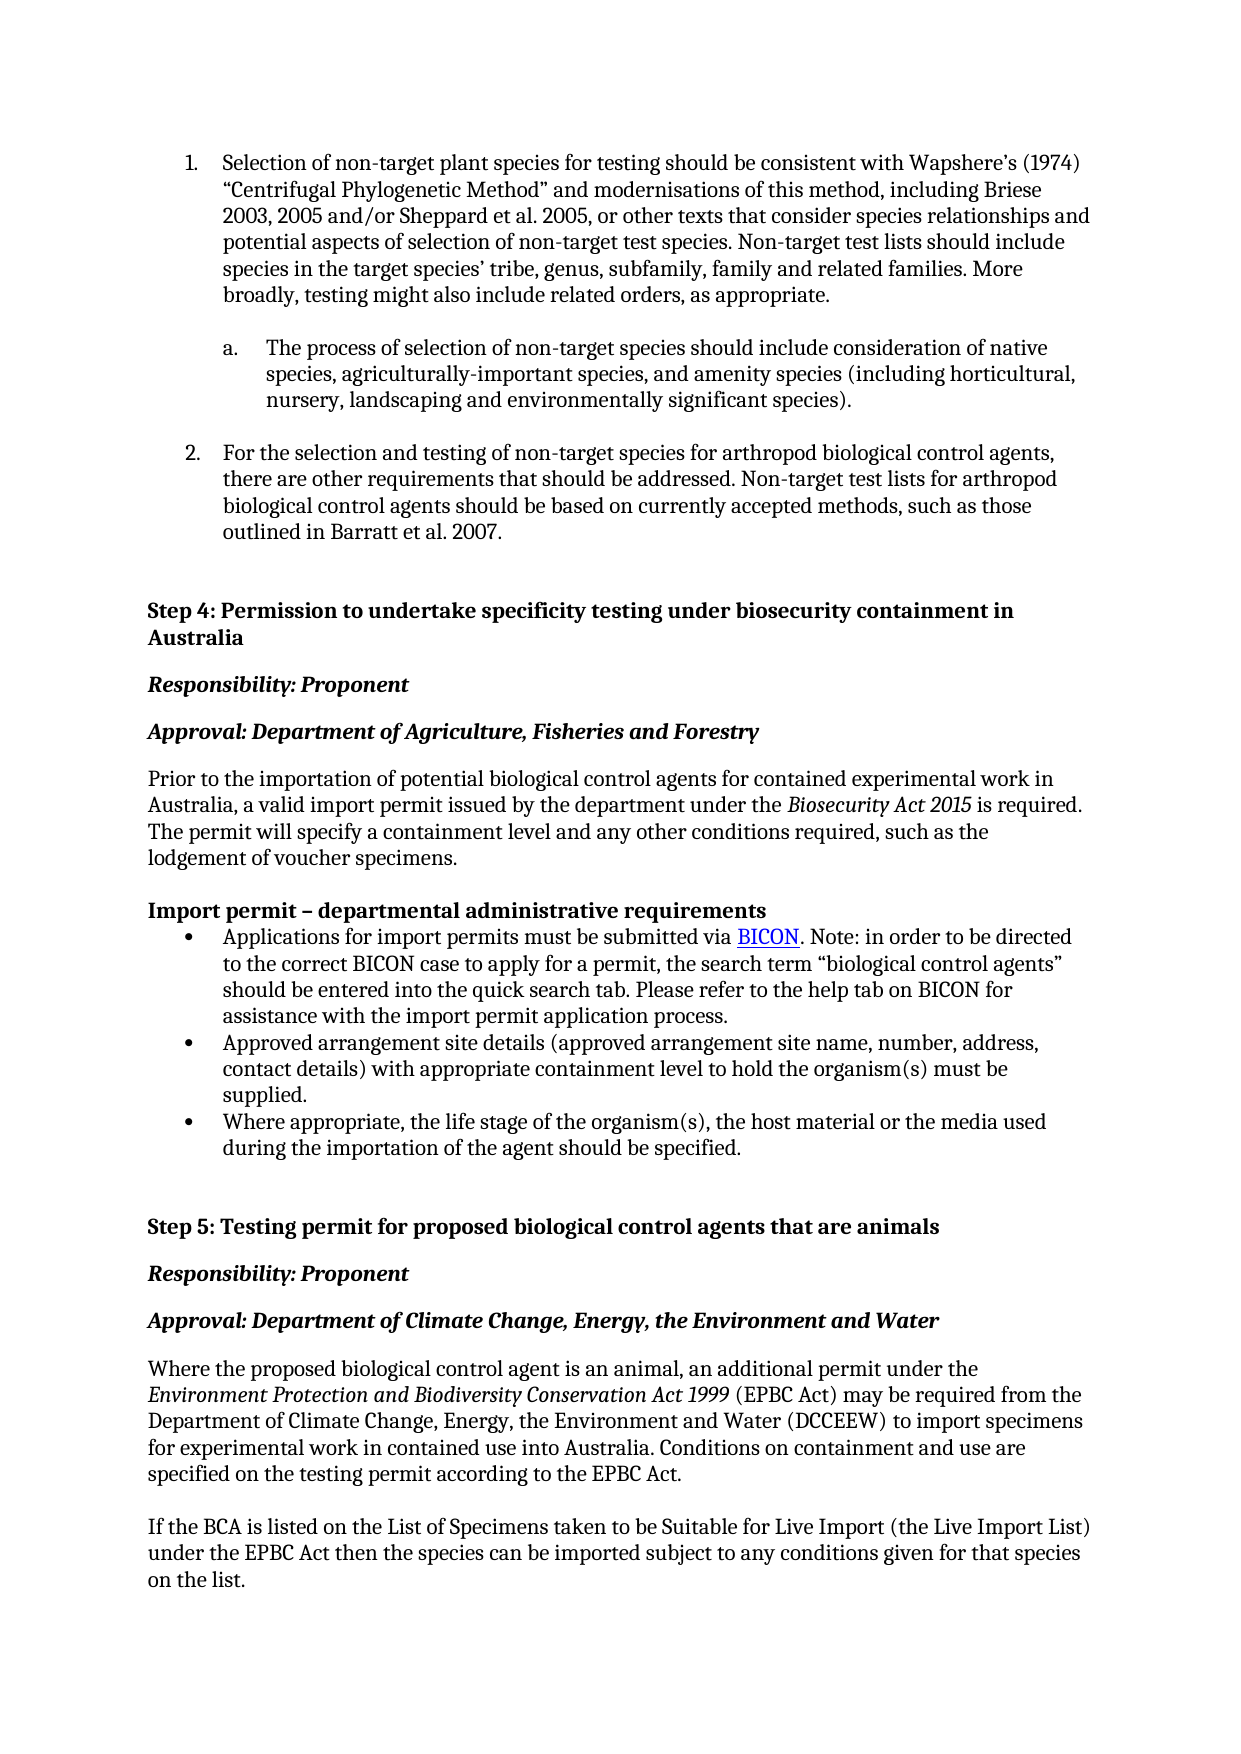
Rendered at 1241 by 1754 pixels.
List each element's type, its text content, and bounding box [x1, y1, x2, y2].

text a. The process of selection of non-target species should include consideration of native species, agriculturally-important species, and amenity species (including horticultural, nursery, landscaping and environmentally significant species). [223, 334, 1092, 413]
subtitle Approval: Department of Agriculture, Fisheries and Forestry [148, 719, 1092, 745]
text Import permit – departmental administrative requirements [148, 898, 1092, 924]
list Applications for import permits must be submitted via BICON. Note: in order to be directed to the correct BICON case to apply for a permit, the search term “biological control agents” should be entered into the quick search tab. Please refer to the help tab on BICON for assistance with the import permit application process. [185, 924, 1092, 1029]
list Approved arrangement site details (approved arrangement site name, number, address, contact details) with appropriate containment level to hold the organism(s) must be supplied. [185, 1029, 1092, 1108]
list Where appropriate, the life stage of the organism(s), the host material or the media used during the importation of the agent should be specified. [185, 1108, 1092, 1161]
subtitle Step 4: Permission to undertake specificity testing under biosecurity containment in Australia [148, 598, 1092, 651]
list For the selection and testing of non-target species for arthropod biological control agents, there are other requirements that should be addressed. Non-target test lists for arthropod biological control agents should be based on currently accepted methods, such as those outlined in Barratt et al. 2007. [185, 440, 1092, 545]
text If the BCA is listed on the List of Specimens taken to be Suitable for Live Import (the Live Import List) under the EPBC Act then the species can be imported subject to any conditions given for that species on the list. [148, 1514, 1092, 1593]
text Where the proposed biological control agent is an animal, an additional permit under the Environment Protection and Biodiversity Conservation Act 1999 (EPBC Act) may be required from the Department of Climate Change, Energy, the Environment and Water (DCCEEW) to import specimens for experimental work in contained use into Australia. Conditions on containment and use are specified on the testing permit according to the EPBC Act. [148, 1356, 1092, 1487]
subtitle Approval: Department of Climate Change, Energy, the Environment and Water [148, 1308, 1092, 1335]
text Prior to the importation of potential biological control agents for contained experimental work in Australia, a valid import permit issued by the department under the Biosecurity Act 2015 is required. The permit will specify a containment level and any other conditions required, such as the lodgement of voucher specimens. [148, 766, 1092, 871]
subtitle Responsibility: Proponent [148, 672, 1092, 698]
list Selection of non-target plant species for testing should be consistent with Wapshere’s (1974) “Centrifugal Phylogenetic Method” and modernisations of this method, including Briese 2003, 2005 and/or Sheppard et al. 2005, or other texts that consider species relationships and potential aspects of selection of non-target test species. Non-target test lists should include species in the target species’ tribe, genus, subfamily, family and related families. More broadly, testing might also include related orders, as appropriate. [185, 150, 1092, 308]
subtitle Responsibility: Proponent [148, 1261, 1092, 1287]
subtitle Step 5: Testing permit for proposed biological control agents that are animals [148, 1214, 1092, 1240]
